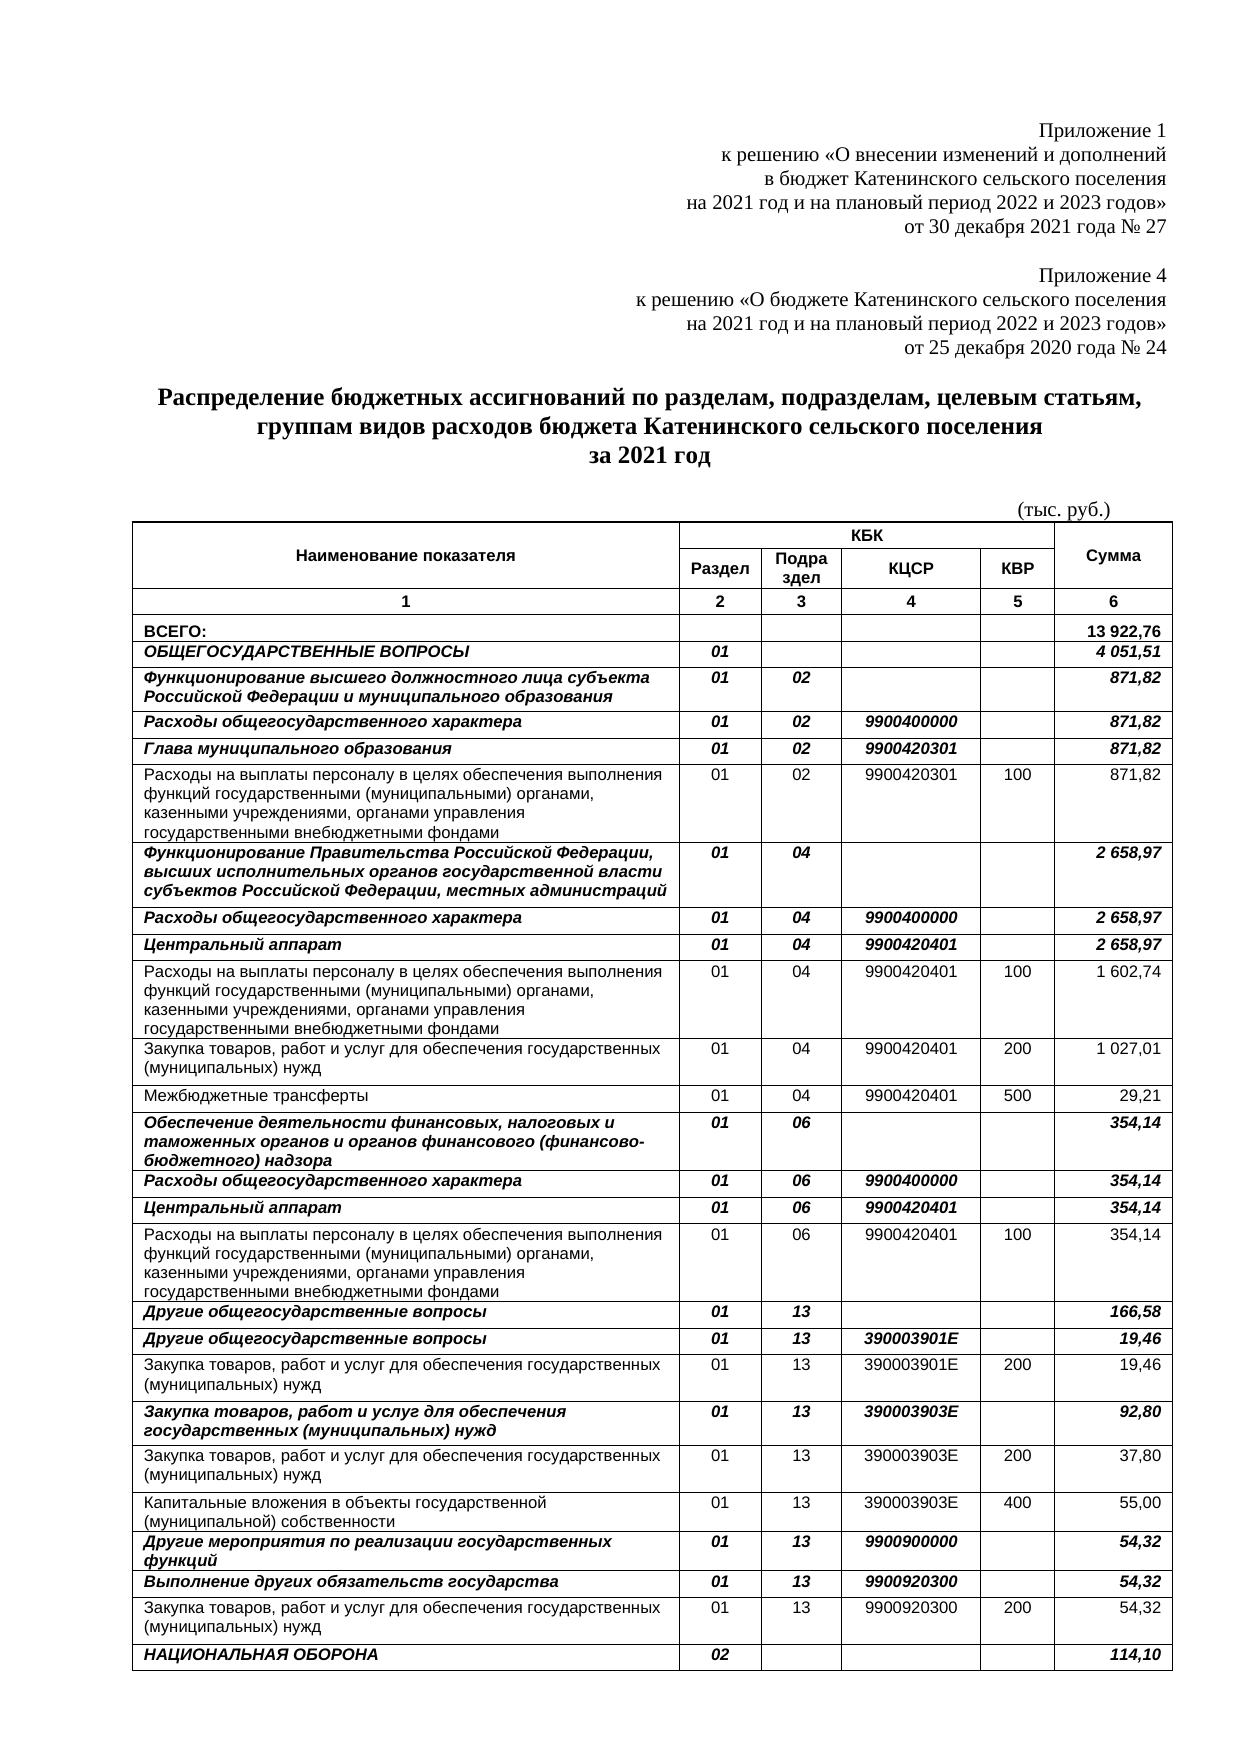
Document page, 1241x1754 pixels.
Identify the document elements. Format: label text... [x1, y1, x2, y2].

table_cell 19,46 [1055, 1355, 1172, 1401]
table_cell 1 [133, 589, 679, 614]
table_cell [842, 668, 980, 711]
table_cell Центральный аппарат [133, 1198, 679, 1223]
table_cell 9900420401 [842, 1086, 980, 1112]
table_cell [981, 615, 1054, 641]
table_cell 13 [762, 1402, 841, 1445]
table_cell 9900900000 [842, 1532, 980, 1570]
table_cell Закупка товаров, работ и услуг для обеспечения государственных (муниципальных) нужд [133, 1355, 679, 1401]
text от 25 декабря 2020 года № 24 [133, 335, 1167, 359]
table_cell 9900420401 [842, 1039, 980, 1085]
table_cell 54,32 [1055, 1532, 1172, 1570]
table_cell 92,80 [1055, 1402, 1172, 1445]
table_cell 13 [762, 1302, 841, 1327]
table_cell 02 [762, 765, 841, 842]
table_cell ВСЕГО: [133, 615, 679, 641]
table_cell 200 [981, 1355, 1054, 1401]
table_cell 55,00 [1055, 1493, 1172, 1531]
table_cell 2 658,97 [1055, 843, 1172, 907]
table_cell 9900400000 [842, 908, 980, 934]
table_cell 01 [680, 1532, 761, 1570]
text на 2021 год и на плановый период 2022 и 2023 годов» [133, 311, 1167, 335]
table_cell 9900420301 [842, 739, 980, 764]
table_cell 01 [680, 668, 761, 711]
table_cell [762, 642, 841, 667]
table_cell [842, 1645, 980, 1670]
table_cell КВР [981, 549, 1054, 587]
table_cell 01 [680, 739, 761, 764]
table_cell [842, 1302, 980, 1327]
table_cell 13 [762, 1446, 841, 1492]
table_cell [981, 1302, 1054, 1327]
table_cell 354,14 [1055, 1171, 1172, 1197]
table_cell 02 [762, 739, 841, 764]
table_cell 01 [680, 1039, 761, 1085]
table_cell 390003903Е [842, 1446, 980, 1492]
table_cell 871,82 [1055, 765, 1172, 842]
table_cell 04 [762, 843, 841, 907]
table_cell [981, 1329, 1054, 1354]
table_cell [842, 843, 980, 907]
table_cell [981, 1402, 1054, 1445]
table_cell Расходы общегосударственного характера [133, 712, 679, 737]
table_cell Другие общегосударственные вопросы [133, 1302, 679, 1327]
table_cell 2 [680, 589, 761, 614]
table_cell 13 [762, 1329, 841, 1354]
table_cell 13 [762, 1493, 841, 1531]
table_cell 13 [762, 1598, 841, 1644]
table_cell 01 [680, 1198, 761, 1223]
table_cell 54,32 [1055, 1571, 1172, 1597]
table_cell 390003901Е [842, 1355, 980, 1401]
table_cell 13 [762, 1532, 841, 1570]
table_cell 13 922,76 [1055, 615, 1172, 641]
table_cell 01 [680, 935, 761, 960]
table_cell [981, 1198, 1054, 1223]
table_cell 01 [680, 1493, 761, 1531]
table_cell 2 658,97 [1055, 908, 1172, 934]
table_cell Межбюджетные трансферты [133, 1086, 679, 1112]
table_cell [981, 1113, 1054, 1170]
table_cell 5 [981, 589, 1054, 614]
table_header КБК [680, 523, 1054, 548]
table_cell 01 [680, 1302, 761, 1327]
table_cell 02 [762, 668, 841, 711]
text от 30 декабря 2021 года № 27 [133, 214, 1167, 238]
table_cell [981, 843, 1054, 907]
table_cell 166,58 [1055, 1302, 1172, 1327]
table_cell 01 [680, 1355, 761, 1401]
table_cell [842, 615, 980, 641]
table_cell 01 [680, 765, 761, 842]
table_cell НАЦИОНАЛЬНАЯ ОБОРОНА [133, 1645, 679, 1670]
table_cell 871,82 [1055, 712, 1172, 737]
table_cell 02 [762, 712, 841, 737]
table_cell [762, 615, 841, 641]
table_cell Центральный аппарат [133, 935, 679, 960]
table_cell 37,80 [1055, 1446, 1172, 1492]
text в бюджет Катенинского сельского поселения [133, 166, 1167, 190]
table_cell 390003903Е [842, 1493, 980, 1531]
table_cell 06 [762, 1113, 841, 1170]
table_cell 01 [680, 1329, 761, 1354]
table_cell 9900420401 [842, 935, 980, 960]
table_header Сумма [1055, 523, 1172, 587]
text (тыс. руб.) [133, 497, 1167, 521]
table_cell [981, 1645, 1054, 1670]
table_cell Закупка товаров, работ и услуг для обеспечения государственных (муниципальных) нужд [133, 1402, 679, 1445]
table_cell 01 [680, 642, 761, 667]
table_cell Подраздел [762, 549, 841, 587]
table_cell 04 [762, 1086, 841, 1112]
table_cell 100 [981, 1224, 1054, 1301]
text на 2021 год и на плановый период 2022 и 2023 годов» [133, 190, 1167, 214]
table_cell 390003903Е [842, 1402, 980, 1445]
text к решению «О внесении изменений и дополнений [133, 142, 1167, 166]
table_cell [842, 642, 980, 667]
table_cell [981, 1171, 1054, 1197]
table_cell 01 [680, 1598, 761, 1644]
table_cell 3 [762, 589, 841, 614]
table_cell 9900420401 [842, 1224, 980, 1301]
table_cell 9900420401 [842, 1198, 980, 1223]
table_cell 13 [762, 1355, 841, 1401]
table_cell 200 [981, 1039, 1054, 1085]
table_cell [981, 1571, 1054, 1597]
table_cell Обеспечение деятельности финансовых, налоговых и таможенных органов и органов финансового (финансово-бюджетного) надзора [133, 1113, 679, 1170]
table_cell 114,10 [1055, 1645, 1172, 1670]
table_cell 01 [680, 1402, 761, 1445]
table_cell [680, 615, 761, 641]
table_cell 200 [981, 1598, 1054, 1644]
text за 2021 год [133, 440, 1167, 469]
table_cell 01 [680, 843, 761, 907]
table_cell Функционирование Правительства Российской Федерации, высших исполнительных органов государственной власти субъектов Российской Федерации, местных администраций [133, 843, 679, 907]
text Приложение 1 [133, 118, 1167, 142]
table_cell 01 [680, 1113, 761, 1170]
table_cell 4 [842, 589, 980, 614]
table_cell 04 [762, 935, 841, 960]
table_cell 13 [762, 1571, 841, 1597]
table_cell 01 [680, 908, 761, 934]
table_cell 100 [981, 961, 1054, 1038]
table_cell [981, 908, 1054, 934]
table_cell 02 [680, 1645, 761, 1670]
table_cell 9900400000 [842, 712, 980, 737]
table_cell 01 [680, 961, 761, 1038]
text к решению «О бюджете Катенинского сельского поселения [133, 287, 1167, 311]
table_cell Выполнение других обязательств государства [133, 1571, 679, 1597]
table_cell Закупка товаров, работ и услуг для обеспечения государственных (муниципальных) нужд [133, 1039, 679, 1085]
table_cell 871,82 [1055, 668, 1172, 711]
table_cell Закупка товаров, работ и услуг для обеспечения государственных (муниципальных) нужд [133, 1598, 679, 1644]
table_cell 400 [981, 1493, 1054, 1531]
table_cell 19,46 [1055, 1329, 1172, 1354]
table_cell Закупка товаров, работ и услуг для обеспечения государственных (муниципальных) нужд [133, 1446, 679, 1492]
table_cell 871,82 [1055, 739, 1172, 764]
table_cell 01 [680, 1446, 761, 1492]
table_cell КЦСР [842, 549, 980, 587]
table_cell 1 027,01 [1055, 1039, 1172, 1085]
table_cell 1 602,74 [1055, 961, 1172, 1038]
table_cell Другие мероприятия по реализации государственных функций [133, 1532, 679, 1570]
table_cell 354,14 [1055, 1224, 1172, 1301]
table_cell Функционирование высшего должностного лица субъекта Российской Федерации и муниципального образования [133, 668, 679, 711]
table_cell 01 [680, 1086, 761, 1112]
table_cell 06 [762, 1224, 841, 1301]
table_cell 4 051,51 [1055, 642, 1172, 667]
table_cell [981, 1532, 1054, 1570]
table_cell 54,32 [1055, 1598, 1172, 1644]
table_cell Раздел [680, 549, 761, 587]
table_cell Расходы общегосударственного характера [133, 908, 679, 934]
table_cell 01 [680, 712, 761, 737]
table_cell Другие общегосударственные вопросы [133, 1329, 679, 1354]
table_cell 6 [1055, 589, 1172, 614]
table_cell 500 [981, 1086, 1054, 1112]
table_cell 200 [981, 1446, 1054, 1492]
table_cell [981, 739, 1054, 764]
table_cell Капитальные вложения в объекты государственной (муниципальной) собственности [133, 1493, 679, 1531]
table_cell 04 [762, 1039, 841, 1085]
table_cell Глава муниципального образования [133, 739, 679, 764]
table_cell 01 [680, 1571, 761, 1597]
table_cell 390003901Е [842, 1329, 980, 1354]
table_cell [981, 935, 1054, 960]
text Распределение бюджетных ассигнований по разделам, подразделам, целевым статьям, группам видов расходов бюджета Катенинского сельского поселения [133, 382, 1167, 440]
table_cell 04 [762, 961, 841, 1038]
table_cell [981, 712, 1054, 737]
table_cell 9900420401 [842, 961, 980, 1038]
table_cell 01 [680, 1224, 761, 1301]
table_cell [842, 1113, 980, 1170]
table_cell 29,21 [1055, 1086, 1172, 1112]
table_cell [981, 642, 1054, 667]
table_cell 9900920300 [842, 1598, 980, 1644]
table_cell 354,14 [1055, 1198, 1172, 1223]
table_cell 9900920300 [842, 1571, 980, 1597]
table_cell ОБЩЕГОСУДАРСТВЕННЫЕ ВОПРОСЫ [133, 642, 679, 667]
table_cell 06 [762, 1171, 841, 1197]
table_cell 01 [680, 1171, 761, 1197]
table_cell 2 658,97 [1055, 935, 1172, 960]
table_cell 04 [762, 908, 841, 934]
table_cell Расходы общегосударственного характера [133, 1171, 679, 1197]
table_cell 354,14 [1055, 1113, 1172, 1170]
table_cell 06 [762, 1198, 841, 1223]
table_header Наименование показателя [133, 523, 679, 587]
table_cell [762, 1645, 841, 1670]
table_cell [981, 668, 1054, 711]
text Приложение 4 [133, 262, 1167, 287]
table_cell 9900400000 [842, 1171, 980, 1197]
table_cell 9900420301 [842, 765, 980, 842]
table_cell 100 [981, 765, 1054, 842]
